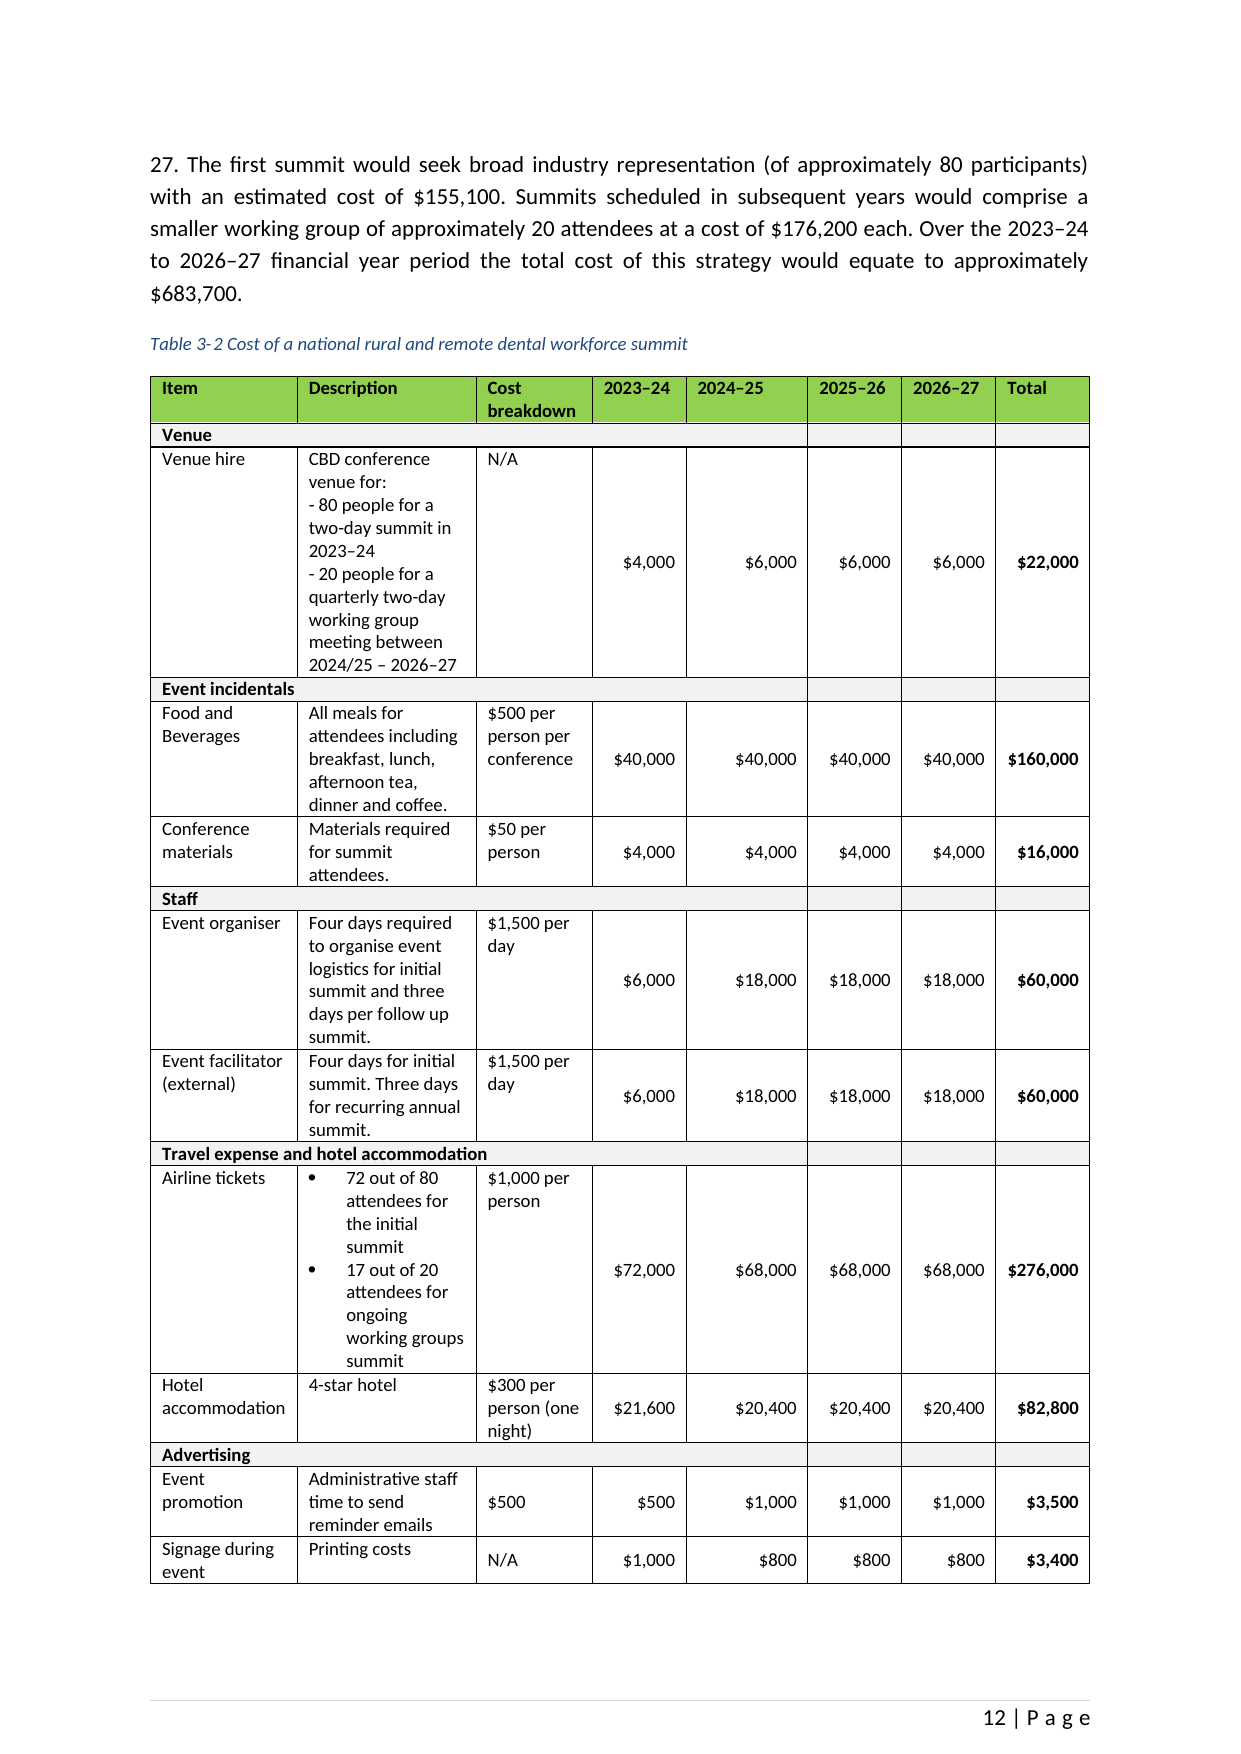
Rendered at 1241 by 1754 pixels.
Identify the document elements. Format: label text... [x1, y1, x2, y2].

table_cell Staff [151, 887, 807, 910]
table_cell Advertising [151, 1443, 807, 1466]
table_cell $21,600 [593, 1374, 686, 1442]
table_cell $160,000 [996, 702, 1089, 816]
table_header Cost breakdown [477, 377, 592, 422]
table_cell $68,000 [808, 1166, 901, 1372]
table_cell Materials required for summit attendees. [298, 817, 476, 886]
table_cell $3,400 [996, 1537, 1089, 1583]
table_cell $40,000 [902, 702, 995, 816]
table_cell $276,000 [996, 1166, 1089, 1372]
table_cell $4,000 [808, 817, 901, 886]
table_cell $18,000 [902, 1050, 995, 1141]
table_cell $1,000 [593, 1537, 686, 1583]
table_cell $1,000 per person [477, 1166, 592, 1372]
table_cell $20,400 [808, 1374, 901, 1442]
table_cell $4,000 [593, 817, 686, 886]
table_cell $1,000 [902, 1467, 995, 1536]
table_cell $1,500 per day [477, 1050, 592, 1141]
table_cell [808, 678, 901, 701]
table_cell Four days for initial summit. Three days for recurring annual summit. [298, 1050, 476, 1141]
table_cell $40,000 [808, 702, 901, 816]
table_cell [902, 424, 995, 446]
table_cell $1,000 [808, 1467, 901, 1536]
table_cell N/A [477, 1537, 592, 1583]
table_cell $68,000 [902, 1166, 995, 1372]
table_cell $4,000 [902, 817, 995, 886]
table_cell Event promotion [151, 1467, 297, 1536]
table_cell [996, 1443, 1089, 1466]
table_cell $68,000 [687, 1166, 807, 1372]
table_header Item [151, 377, 297, 422]
table_cell Venue hire [151, 448, 297, 677]
table_cell $4,000 [593, 448, 686, 677]
table_cell [808, 1443, 901, 1466]
table_cell [808, 887, 901, 910]
table_cell All meals for attendees including breakfast, lunch, afternoon tea, dinner and coffee. [298, 702, 476, 816]
table_cell Venue [151, 424, 807, 446]
table_cell $50 per person [477, 817, 592, 886]
table_cell Event facilitator (external) [151, 1050, 297, 1141]
table_cell $18,000 [902, 911, 995, 1048]
table_cell $16,000 [996, 817, 1089, 886]
table_cell [808, 424, 901, 446]
table_cell $500 per person per conference [477, 702, 592, 816]
table_cell [902, 1443, 995, 1466]
table_cell $3,500 [996, 1467, 1089, 1536]
table_header Description [298, 377, 476, 422]
table_cell Hotel accommodation [151, 1374, 297, 1442]
table_cell $6,000 [902, 448, 995, 677]
table_cell $20,400 [902, 1374, 995, 1442]
table_cell $60,000 [996, 911, 1089, 1048]
table_cell Conference materials [151, 817, 297, 886]
table_cell 72 out of 80 attendees for the initial summit 17 out of 20 attendees for ongoing working groups summit [298, 1166, 476, 1372]
table_cell Printing costs [298, 1537, 476, 1583]
table_cell $18,000 [808, 1050, 901, 1141]
table_cell $40,000 [687, 702, 807, 816]
table_header 2023–24 [593, 377, 686, 422]
table_cell $6,000 [687, 448, 807, 677]
table_cell $6,000 [593, 1050, 686, 1141]
table_cell Travel expense and hotel accommodation [151, 1142, 807, 1165]
table_cell $20,400 [687, 1374, 807, 1442]
table_cell $18,000 [687, 911, 807, 1048]
table_cell $500 [477, 1467, 592, 1536]
table_cell [902, 887, 995, 910]
table_cell $6,000 [593, 911, 686, 1048]
table_cell CBD conference venue for: - 80 people for a two-day summit in 2023–24 - 20 people for a quarterly two-day working group meeting between 2024/25 – 2026–27 [298, 448, 476, 677]
table_header 2025–26 [808, 377, 901, 422]
table_cell $72,000 [593, 1166, 686, 1372]
table_cell $500 [593, 1467, 686, 1536]
table_cell Food and Beverages [151, 702, 297, 816]
table_cell $800 [902, 1537, 995, 1583]
table_cell [996, 887, 1089, 910]
table_cell Four days required to organise event logistics for initial summit and three days per follow up summit. [298, 911, 476, 1048]
table_header Total [996, 377, 1089, 422]
table_cell $800 [687, 1537, 807, 1583]
table_cell $1,000 [687, 1467, 807, 1536]
table_cell $4,000 [687, 817, 807, 886]
table_cell [996, 424, 1089, 446]
table_cell [996, 1142, 1089, 1165]
table_cell Event incidentals [151, 678, 807, 701]
table_cell Administrative staff time to send reminder emails [298, 1467, 476, 1536]
table_cell $22,000 [996, 448, 1089, 677]
table_cell $18,000 [808, 911, 901, 1048]
table_cell $300 per person (one night) [477, 1374, 592, 1442]
table_cell [902, 678, 995, 701]
table_cell $40,000 [593, 702, 686, 816]
table_cell $1,500 per day [477, 911, 592, 1048]
table_cell Airline tickets [151, 1166, 297, 1372]
table_cell $82,800 [996, 1374, 1089, 1442]
table_header 2026–27 [902, 377, 995, 422]
table_cell Signage during event [151, 1537, 297, 1583]
table_cell $18,000 [687, 1050, 807, 1141]
table_cell 4-star hotel [298, 1374, 476, 1442]
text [150, 150, 1090, 307]
table_cell Event organiser [151, 911, 297, 1048]
table_cell $800 [808, 1537, 901, 1583]
table_cell [996, 678, 1089, 701]
table_cell $60,000 [996, 1050, 1089, 1141]
table_cell $6,000 [808, 448, 901, 677]
table_cell [808, 1142, 901, 1165]
table_cell N/A [477, 448, 592, 677]
table_header 2024–25 [687, 377, 807, 422]
table_cell [902, 1142, 995, 1165]
